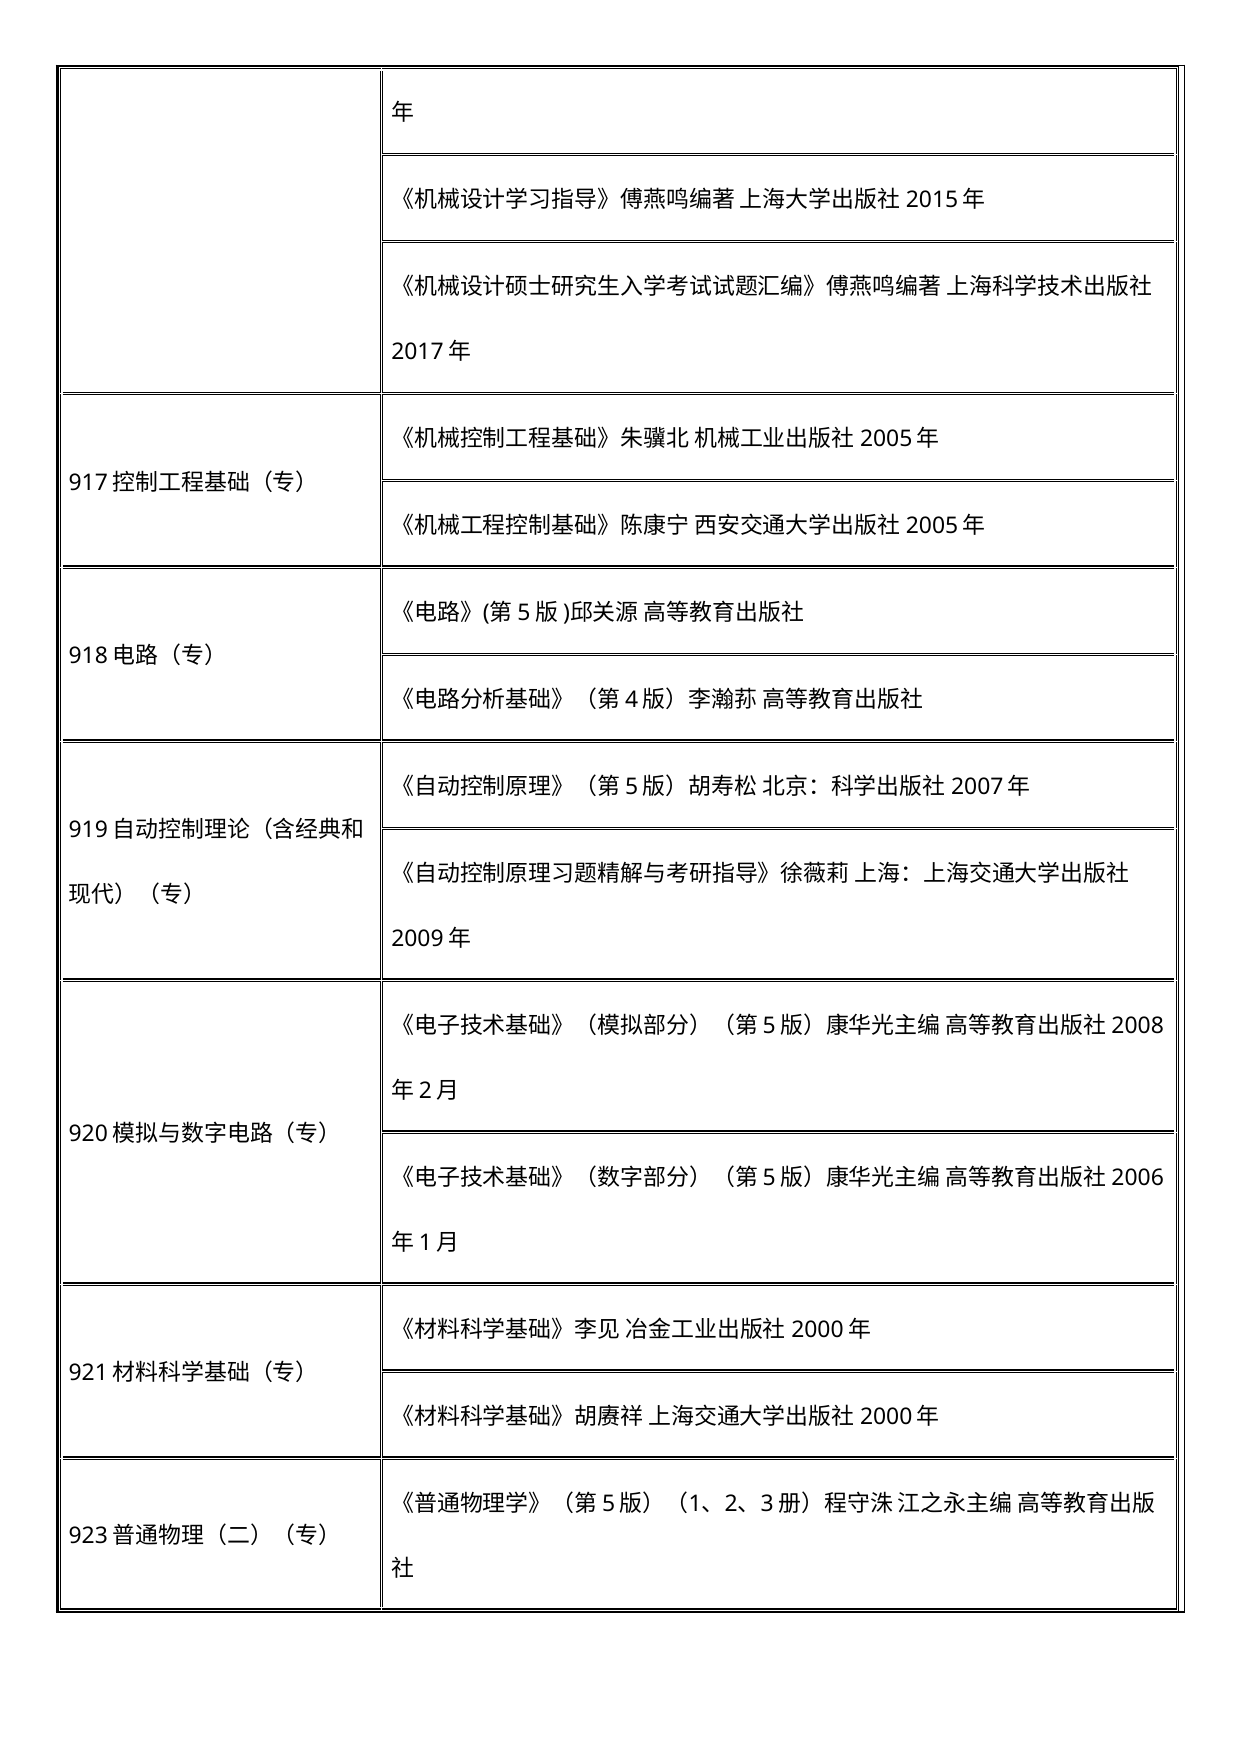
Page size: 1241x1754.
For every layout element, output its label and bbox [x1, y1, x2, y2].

table_cell [61, 69, 1176, 1608]
table_cell [1179, 66, 1184, 1611]
